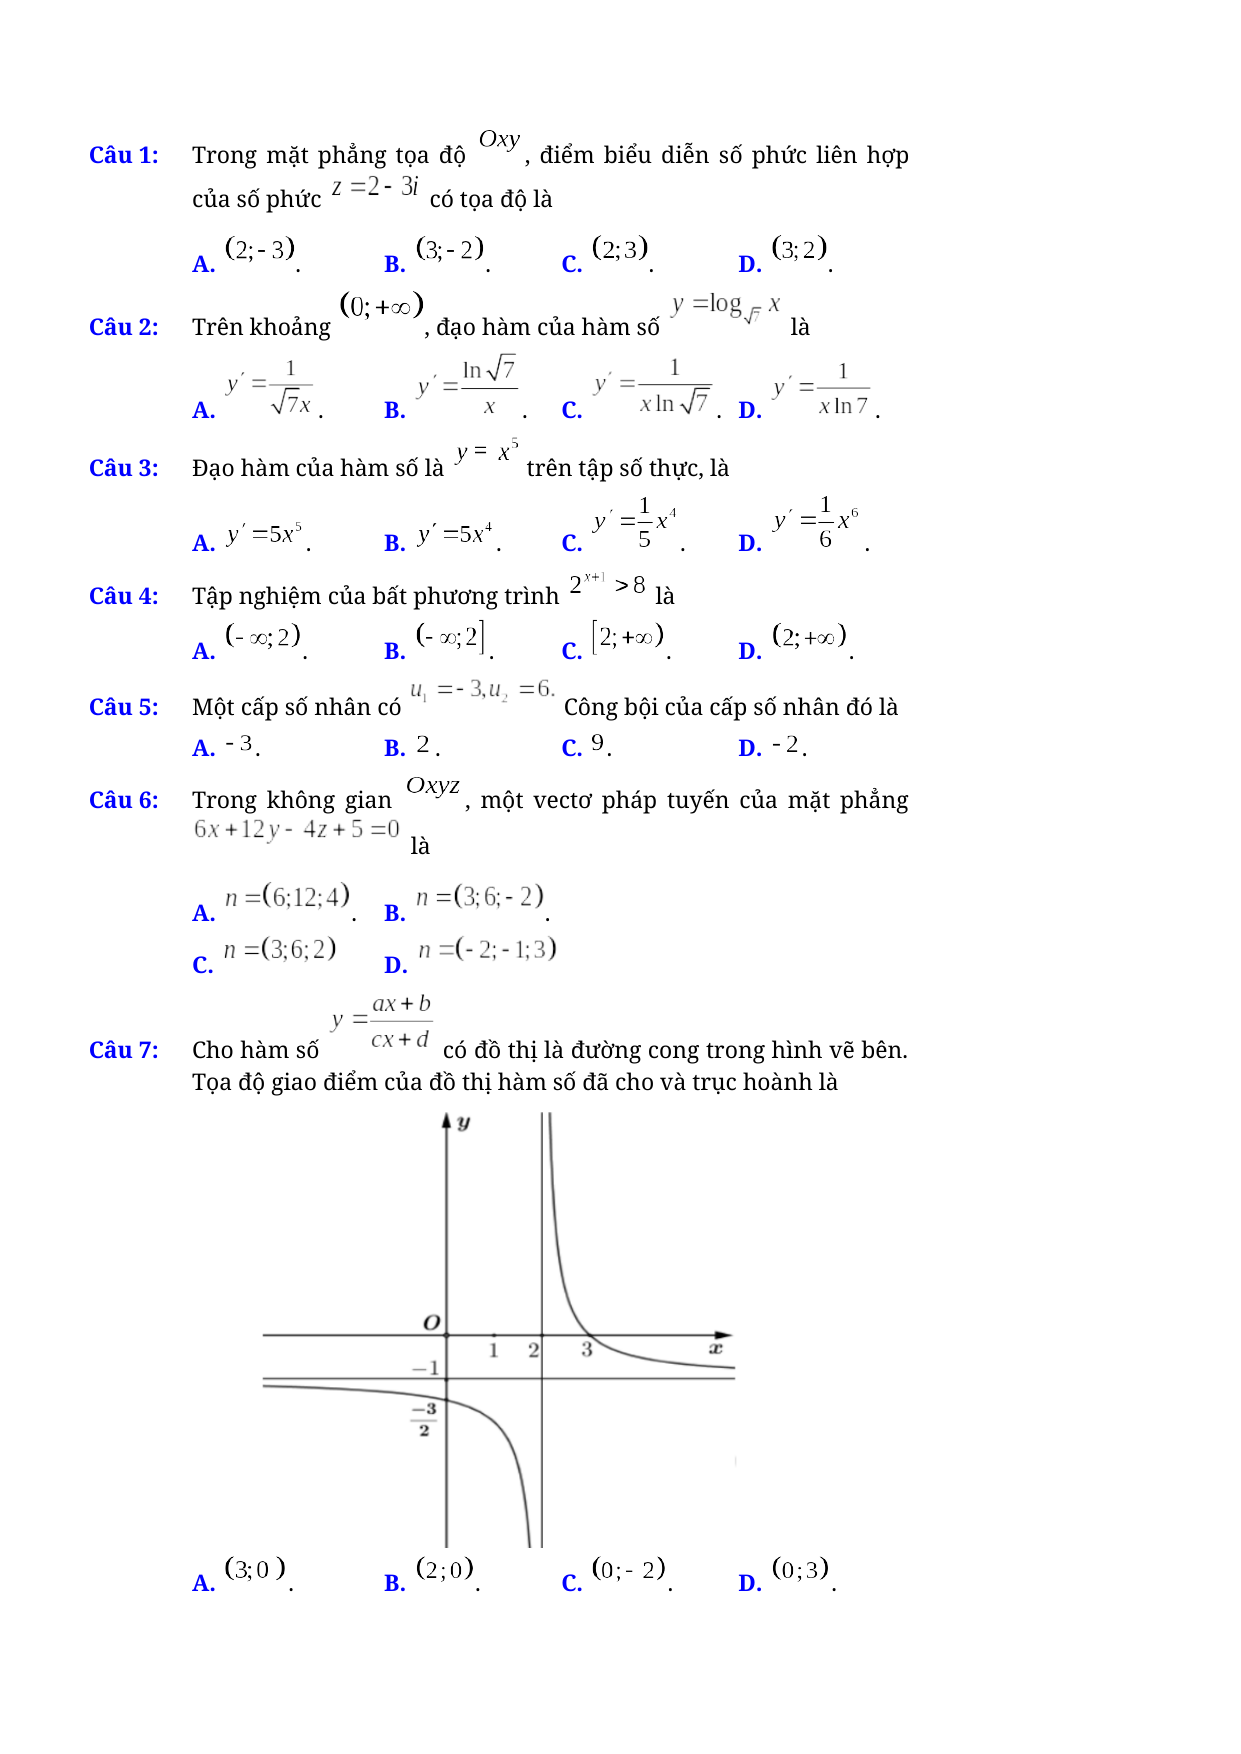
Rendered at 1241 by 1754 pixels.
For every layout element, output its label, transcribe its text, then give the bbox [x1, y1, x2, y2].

text A. . B. . [192, 876, 909, 928]
list Tập nghiệm của bất phương trình là [88, 565, 909, 611]
list Trong không gian , một vectơ pháp tuyến của mặt phẳng là [88, 769, 909, 870]
text A. . B. . C. . D. . [192, 617, 909, 666]
list Một cấp số nhân có Công bội của cấp số nhân đó là [88, 672, 909, 722]
text A. . B. . C. . D. . [192, 229, 909, 279]
text A. . B. . C. . D. . [192, 728, 909, 763]
text C. D. [192, 928, 909, 980]
list Đạo hàm của hàm số là trên tập số thực, là [88, 431, 909, 483]
text A. . B. . C. . D. . [192, 489, 909, 559]
text A. . B. . C. . D. . [192, 1552, 909, 1598]
list Trong mặt phẳng tọa độ , điểm biểu diễn số phức liên hợp của số phức có tọa độ là [88, 124, 909, 223]
list Trên khoảng , đạo hàm của hàm số là [88, 286, 909, 342]
list Cho hàm số có đồ thị là đường cong trong hình vẽ bên. Tọa độ giao điểm của đồ thị hàm số đã cho và trục hoành là [88, 986, 909, 1097]
text A. . B. . C. . D. . [192, 349, 909, 425]
